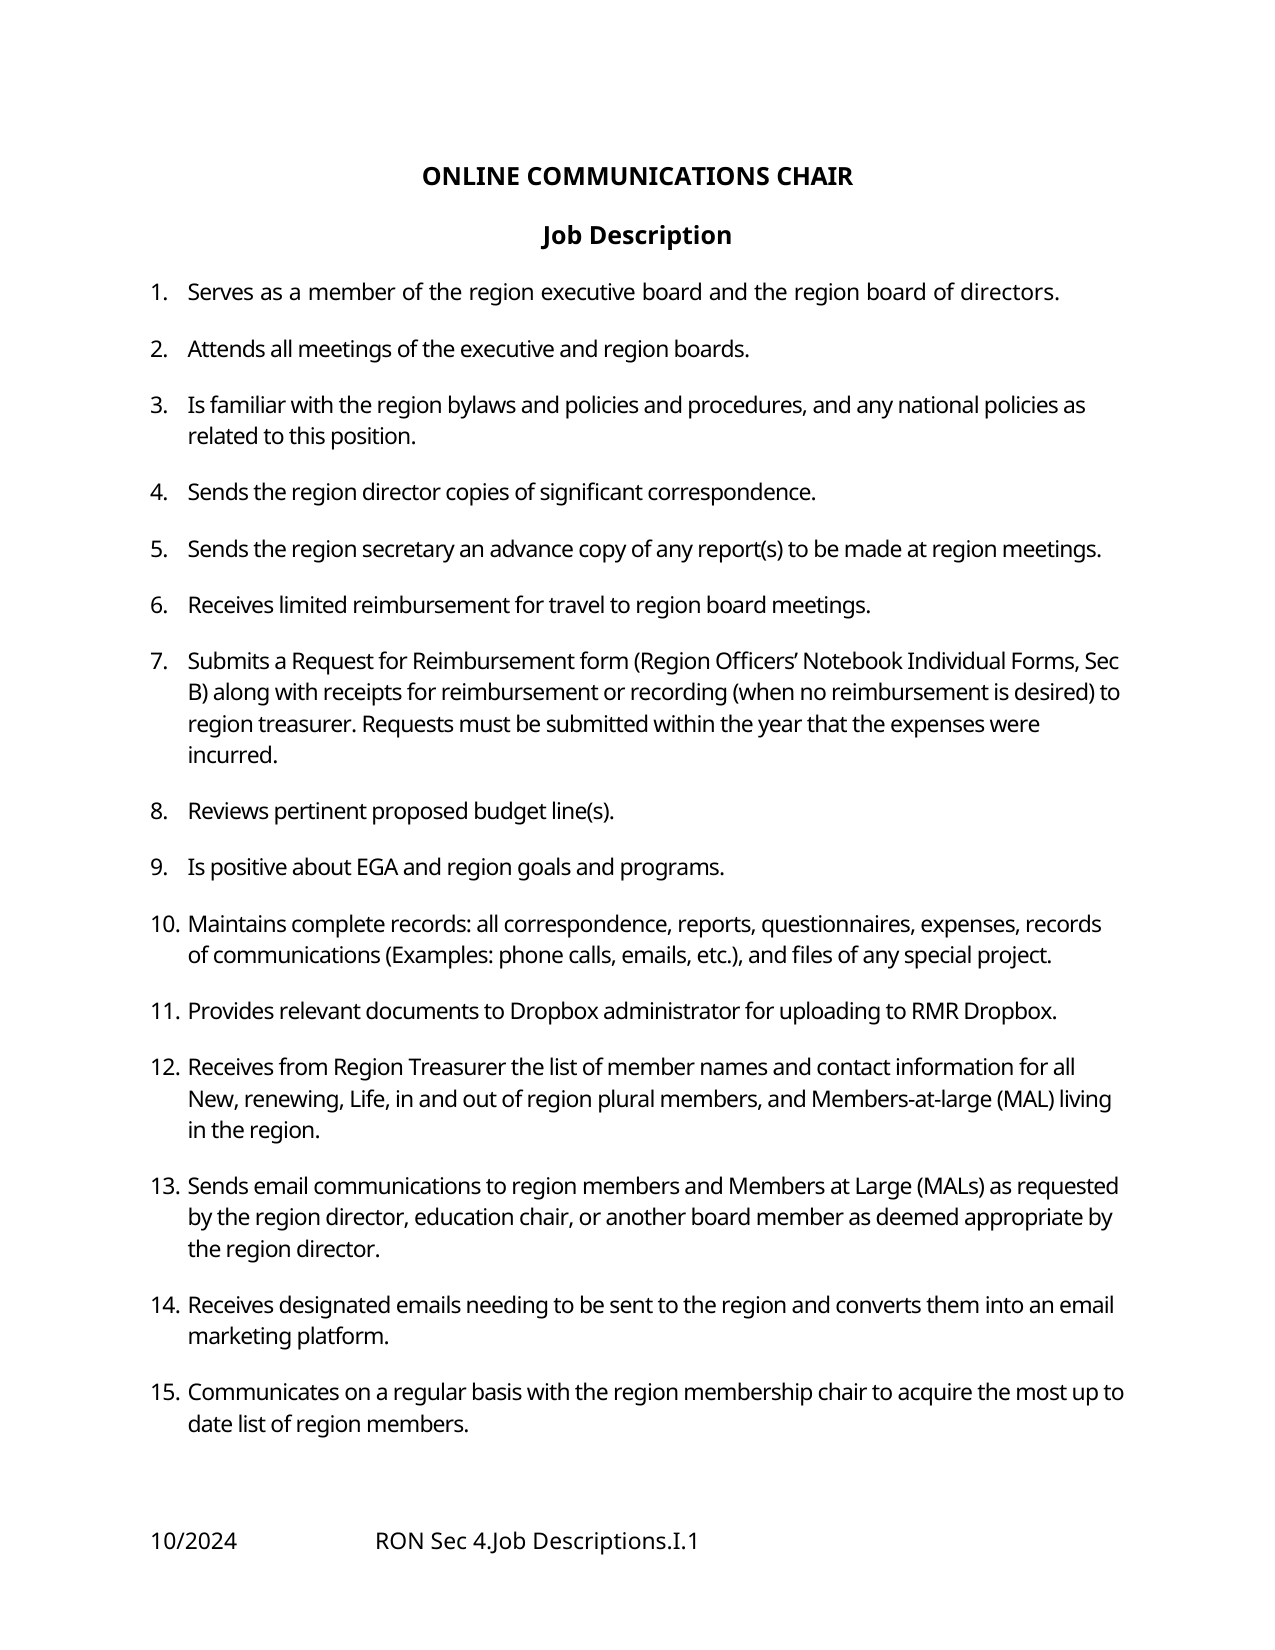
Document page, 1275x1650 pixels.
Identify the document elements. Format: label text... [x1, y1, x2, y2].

list Sends email communications to region members and Members at Large (MALs) as requested by the region director, education chair, or another board member as deemed appropriate by the region director. [150, 1170, 1125, 1264]
list Is familiar with the region bylaws and policies and procedures, and any national policies as related to this position. [150, 389, 1125, 451]
list Is positive about EGA and region goals and programs. [150, 851, 1125, 883]
list Receives limited reimbursement for travel to region board meetings. [150, 589, 1125, 620]
list Maintains complete records: all correspondence, reports, questionnaires, expenses, records of communications (Examples: phone calls, emails, etc.), and files of any special project. [150, 908, 1125, 970]
subtitle Job Description [150, 217, 1125, 251]
list Receives from Region Treasurer the list of member names and contact information for all New, renewing, Life, in and out of region plural members, and Members-at-large (MAL) living in the region. [150, 1051, 1125, 1145]
list Reviews pertinent proposed budget line(s). [150, 795, 1125, 826]
list Submits a Request for Reimbursement form (Region Officers’ Notebook Individual Forms, Sec B) along with receipts for reimbursement or recording (when no reimbursement is desired) to region treasurer. Requests must be submitted within the year that the expenses were incurred. [150, 645, 1125, 770]
list Attends all meetings of the executive and region boards. [150, 333, 1125, 364]
list Receives designated emails needing to be sent to the region and converts them into an email marketing platform. [150, 1289, 1125, 1351]
list Serves as a member of the region executive board and the region board of directors. [150, 276, 1125, 308]
list Communicates on a regular basis with the region membership chair to acquire the most up to date list of region members. [150, 1376, 1125, 1439]
list Sends the region director copies of significant correspondence. [150, 476, 1125, 508]
subtitle ONLINE COMMUNICATIONS CHAIR [150, 158, 1125, 192]
list Sends the region secretary an advance copy of any report(s) to be made at region meetings. [150, 533, 1125, 564]
list Provides relevant documents to Dropbox administrator for uploading to RMR Dropbox. [150, 995, 1125, 1026]
